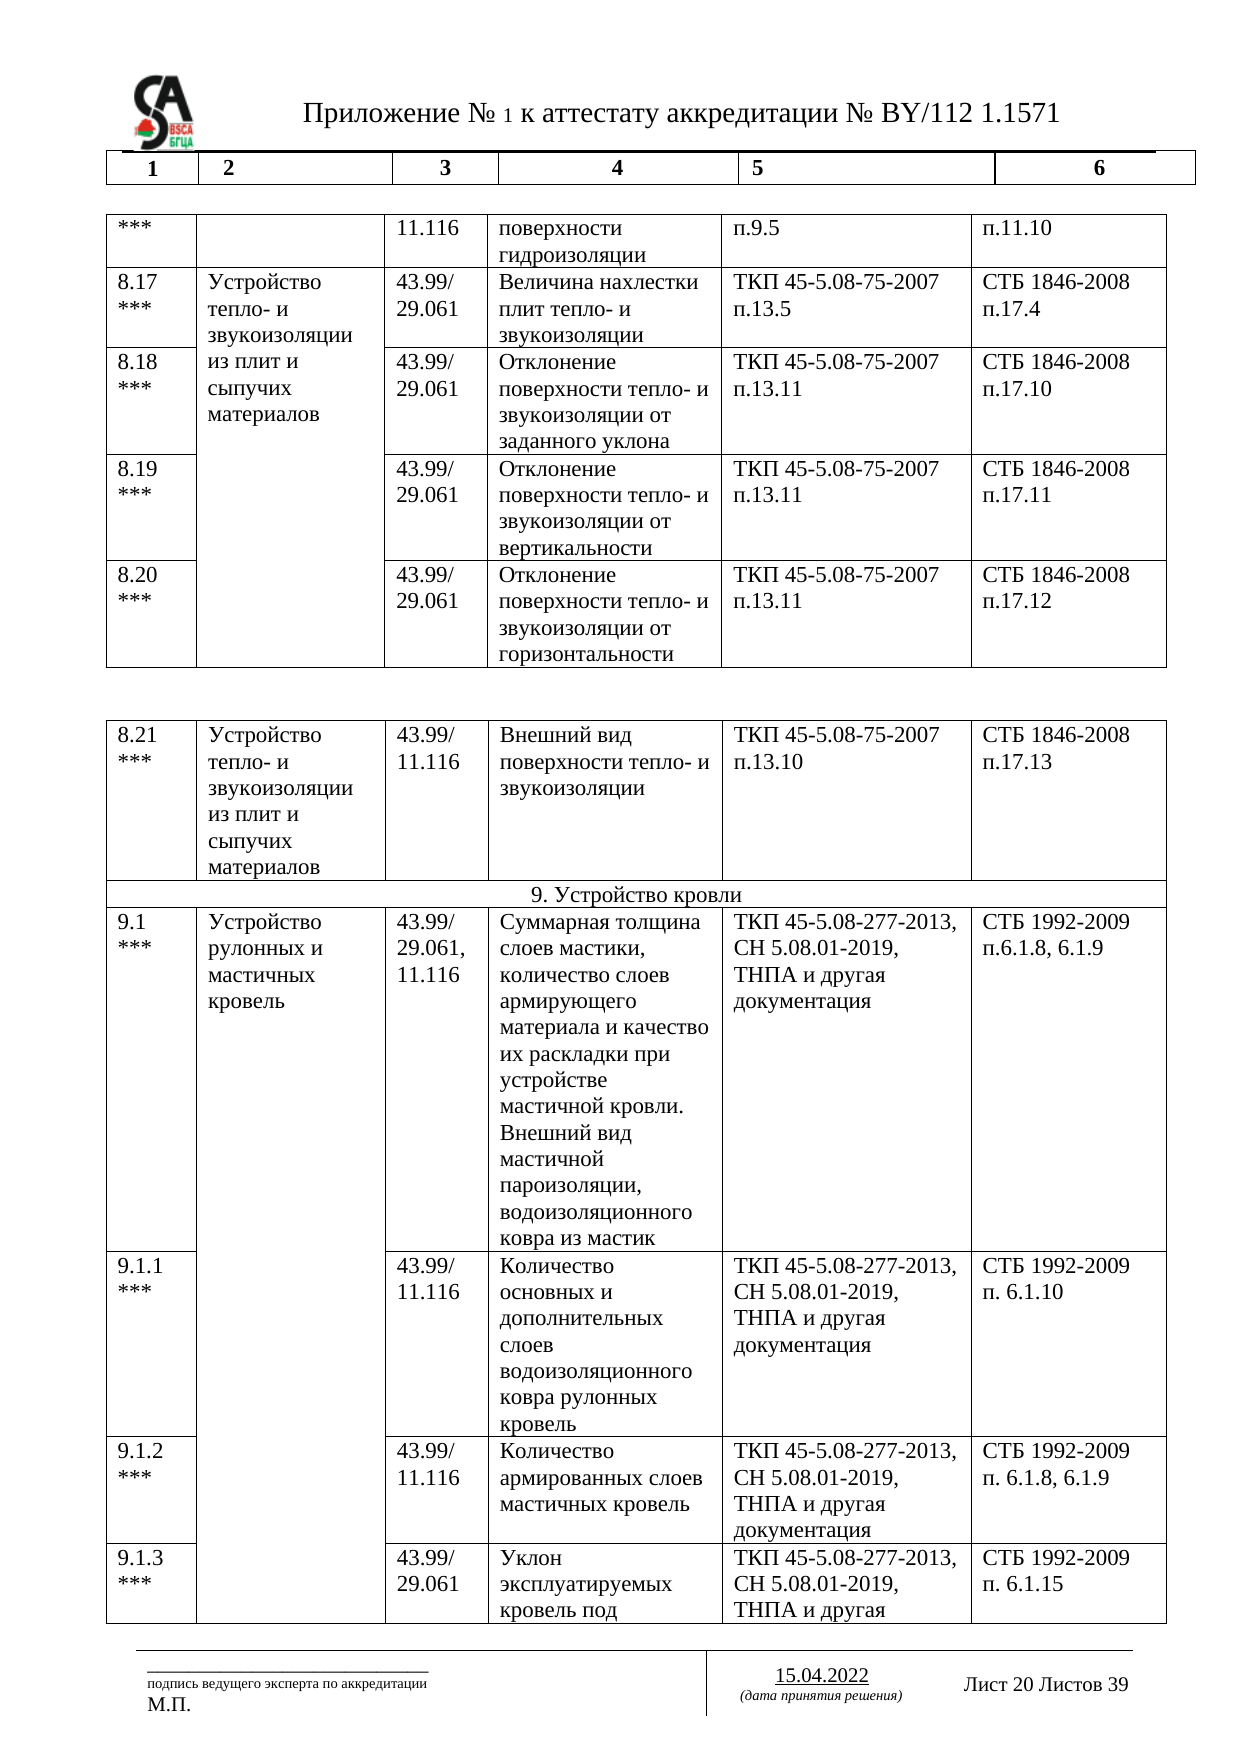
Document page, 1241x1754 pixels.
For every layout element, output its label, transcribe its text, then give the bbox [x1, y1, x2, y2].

table_cell 43.99/ 29.061 [385, 561, 487, 667]
table_cell 8.17 *** [107, 268, 196, 347]
table_cell Устройство тепло- и звукоизоляции из плит и сыпучих материалов [197, 268, 384, 667]
table_cell СТБ 1846-2008 п.17.11 [972, 455, 1166, 560]
table_cell Уклон эксплуатируемых кровель под пешеходные нагрузки [489, 1544, 722, 1623]
table_cell СТБ 1846-2008 п.17.4 [972, 268, 1166, 347]
table_cell 8.19 *** [107, 455, 196, 560]
table_header СТБ 1846-2008 п.17.13 [972, 721, 1166, 879]
table_cell 43.99/ 29.061 [386, 1544, 488, 1623]
table_cell ТКП 45-5.08-75-2007 п.13.11 [722, 348, 971, 454]
table_cell 43.99/ 11.116 [385, 215, 487, 267]
table_cell 8.20 *** [107, 561, 196, 667]
table_cell ТКП 45-5.08-277-2013, СН 5.08.01-2019, ТНПА и другая документация [723, 908, 971, 1251]
table_cell ТКП 45-5.08-75-2007 п.13.11 [722, 561, 971, 667]
table_cell Отклонение поверхности тепло- и звукоизоляции от горизонтальности [488, 561, 721, 667]
table_cell Количество основных и дополнительных слоев водоизоляционного ковра рулонных кровель [489, 1252, 722, 1436]
table_cell СТБ 1992-2009 п. 6.1.10 [972, 1252, 1166, 1436]
table_header 43.99/ 11.116 [386, 721, 488, 879]
table_cell 43.99/ 29.061 [385, 268, 487, 347]
table_cell Величина нахлестки плит тепло- и звукоизоляции [488, 268, 721, 347]
table_cell СТБ 1992-2009 п. 6.1.8, 6.1.9 [972, 1437, 1166, 1543]
table_cell ТКП 45-5.08-277-2013, СН 5.08.01-2019, ТНПА и другая документация [723, 1437, 971, 1543]
table_cell ТКП 45-5.08-75-2007 п.9.5 [722, 215, 971, 267]
table_header 8.21 *** [107, 721, 196, 879]
table_cell 43.99/ 11.116 [386, 1437, 488, 1543]
table_cell СТБ 1846-2008 п.17.12 [972, 561, 1166, 667]
table_cell 43.99/ 29.061 [385, 455, 487, 560]
table_header Устройство тепло- и звукоизоляции из плит и сыпучих материалов [197, 721, 385, 879]
table_cell 9.1.2 *** [107, 1437, 196, 1543]
table_cell ТКП 45-5.08-277-2013, СН 5.08.01-2019, ТНПА и другая документация [723, 1544, 971, 1623]
table_cell Суммарная толщина слоев мастики, количество слоев армирующего материала и качество их раскладки при устройстве мастичной кровли. Внешний вид мастичной пароизоляции, водоизоляционного ковра из мастик [489, 908, 722, 1251]
table_cell СТБ 1846-2008 п.17.10 [972, 348, 1166, 454]
table_cell ТКП 45-5.08-75-2007 п.13.5 [722, 268, 971, 347]
table_cell 8.18 *** [107, 348, 196, 454]
table_cell Устройство рулонных и мастичных кровель [197, 908, 385, 1623]
table_cell ТКП 45-5.08-277-2013, СН 5.08.01-2019, ТНПА и другая документация [723, 1252, 971, 1436]
table_cell 9.1.1 *** [107, 1252, 196, 1436]
picture [133, 73, 195, 151]
table_header ТКП 45-5.08-75-2007 п.13.10 [723, 721, 971, 879]
table_cell 9.1 *** [107, 908, 196, 1251]
table_cell ТКП 45-5.08-75-2007 п.13.11 [722, 455, 971, 560]
table_cell 8.16 *** [107, 215, 196, 267]
table_cell 43.99/ 11.116 [386, 1252, 488, 1436]
table_cell 43.99/ 29.061 [385, 348, 487, 454]
table_cell СТБ 1846-2008 п.11.10 [972, 215, 1166, 267]
table_header Внешний вид поверхности тепло- и звукоизоляции [489, 721, 722, 879]
table_cell Количество армированных слоев мастичных кровель [489, 1437, 722, 1543]
table_cell Отклонение поверхности тепло- и звукоизоляции от заданного уклона [488, 348, 721, 454]
table_cell СТБ 1992-2009 п.6.1.8, 6.1.9 [972, 908, 1166, 1251]
table_cell 43.99/ 29.061, 11.116 [386, 908, 488, 1251]
table_cell 9.1.3 *** [107, 1544, 196, 1623]
table_cell Отклонение поверхности тепло- и звукоизоляции от вертикальности [488, 455, 721, 560]
table_cell СТБ 1992-2009 п. 6.1.15 [972, 1544, 1166, 1623]
table_cell Внешний вид поверхности гидроизоляции [488, 215, 721, 267]
table_cell 9. Устройство кровли [107, 881, 1166, 907]
